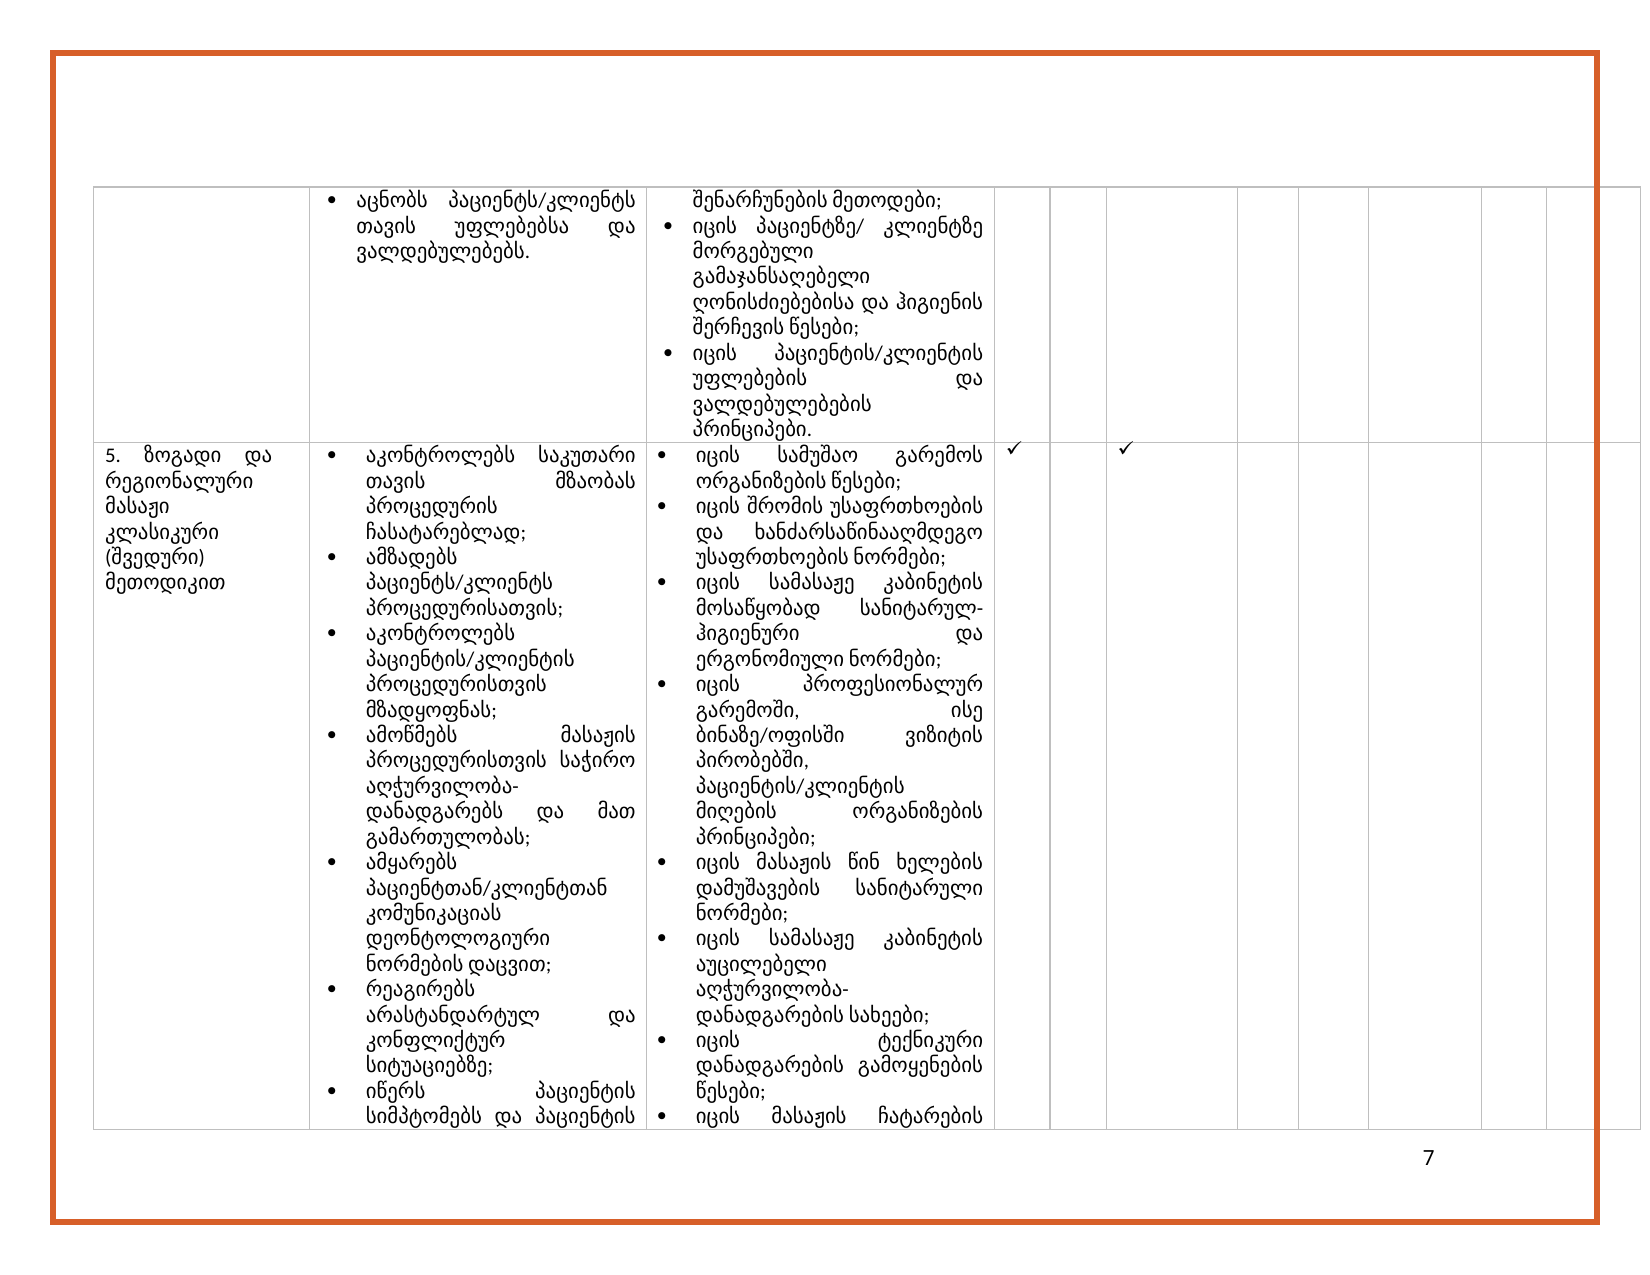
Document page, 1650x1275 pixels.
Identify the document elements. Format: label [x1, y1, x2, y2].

table_cell [1238, 188, 1298, 442]
table_cell [1369, 443, 1481, 1129]
table_cell [1107, 443, 1237, 1129]
table_cell [1107, 188, 1237, 442]
table_cell [1600, 188, 1640, 442]
table_cell [1600, 443, 1640, 1129]
table_cell [310, 443, 646, 1129]
table_cell [1299, 188, 1368, 442]
table_cell [1238, 443, 1298, 1129]
table_cell [94, 188, 309, 442]
table_cell [647, 188, 994, 442]
table_cell [1547, 443, 1594, 1129]
table_cell [1051, 188, 1106, 442]
table_cell [995, 443, 1049, 1129]
table_cell [1369, 188, 1481, 442]
table_cell [647, 443, 994, 1129]
table_cell [1051, 443, 1106, 1129]
table_cell [995, 188, 1049, 442]
table_cell [94, 443, 309, 1129]
table_cell [1482, 188, 1546, 442]
table_cell [1547, 188, 1594, 442]
table_cell [310, 188, 646, 442]
table_cell [1482, 443, 1546, 1129]
table_cell [1299, 443, 1368, 1129]
